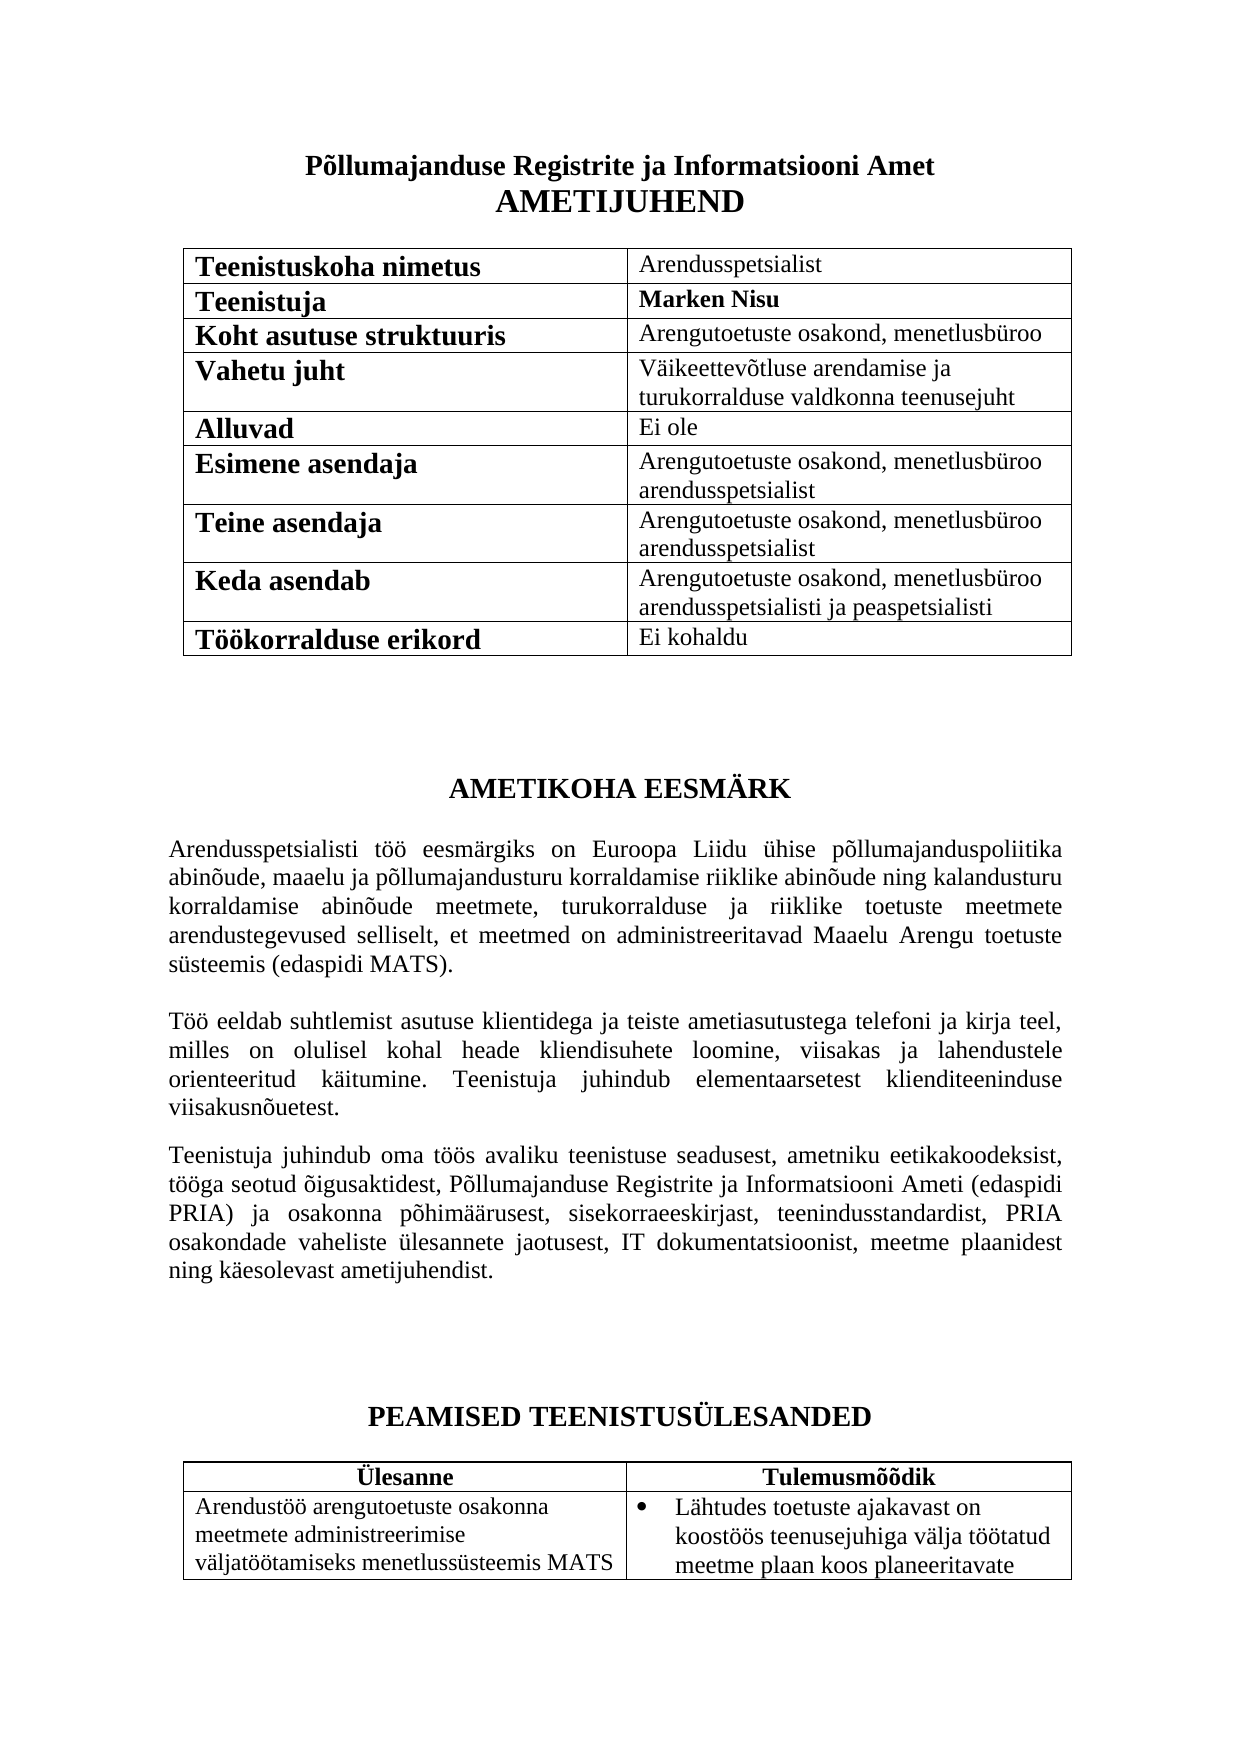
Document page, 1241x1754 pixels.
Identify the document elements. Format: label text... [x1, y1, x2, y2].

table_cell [184, 1492, 626, 1578]
subtitle PEAMISED TEENISTUSÜLESANDED [183, 1399, 1057, 1433]
table_cell Arengutoetuste osakond, menetlusbüroo arendusspetsialist [628, 505, 1071, 562]
table_cell Esimene asendaja [184, 446, 627, 504]
table_cell Arengutoetuste osakond, menetlusbüroo [628, 319, 1071, 352]
table_cell Töökorralduse erikord [184, 622, 627, 655]
table_cell Väikeettevõtluse arendamise ja turukorralduse valdkonna teenusejuht [628, 353, 1071, 411]
subtitle AMETIKOHA EESMÄRK [183, 771, 1057, 805]
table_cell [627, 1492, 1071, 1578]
table_header Ülesanne [184, 1463, 626, 1491]
table_cell Keda asendab [184, 563, 627, 621]
table_header Arendusspetsialist [628, 249, 1071, 283]
text Töö eeldab suhtlemist asutuse klientidega ja teiste ametiasutustega telefoni ja kirja teel, milles on olulisel kohal heade kliendisuhete loomine, viisakas ja lahendustele orienteeritud käitumine. Teenistuja juhindub elementaarsetest klienditeeninduse viisakusnõuetest. [168, 1006, 1063, 1121]
table_header Tulemusmõõdik [627, 1463, 1071, 1491]
table_cell Alluvad [184, 412, 627, 445]
table_cell Koht asutuse struktuuris [184, 319, 627, 352]
subtitle AMETIJUHEND [183, 181, 1057, 219]
table_cell Vahetu juht [184, 353, 627, 411]
table_header Teenistuskoha nimetus [184, 249, 627, 283]
table_cell Teine asendaja [184, 505, 627, 562]
text Arendusspetsialisti töö eesmärgiks on Euroopa Liidu ühise põllumajanduspoliitika abinõude, maaelu ja põllumajandusturu korraldamise riiklike abinõude ning kalandusturu korraldamise abinõude meetmete, turukorralduse ja riiklike toetuste meetmete arendustegevused selliselt, et meetmed on administreeritavad Maaelu Arengu toetuste süsteemis (edaspidi MATS). [168, 834, 1063, 977]
text Teenistuja juhindub oma töös avaliku teenistuse seadusest, ametniku eetikakoodeksist, tööga seotud õigusaktidest, Põllumajanduse Registrite ja rmatsiooni Ameti (edaspidi PRIA) ja osakonna põhimäärusest, sisekorraeeskirjast, teenindusstandardist, PRIA osakondade vaheliste ülesannete jaotusest, IT dokumentatsioonist, meetme plaanidest ning käesolevast ametijuhendist. [168, 1140, 1063, 1284]
table_cell Arengutoetuste osakond, menetlusbüroo arendusspetsialisti ja peaspetsialisti [628, 563, 1071, 621]
table_cell Teenistuja [184, 284, 627, 317]
table_cell Ei kohaldu [628, 622, 1071, 655]
table_cell Arengutoetuste osakond, menetlusbüroo arendusspetsialist [628, 446, 1071, 504]
subtitle Põllumajanduse Registrite ja Informatsiooni Amet [183, 148, 1057, 181]
table_cell Ei ole [628, 412, 1071, 445]
table_cell Marken Nisu [628, 284, 1071, 317]
